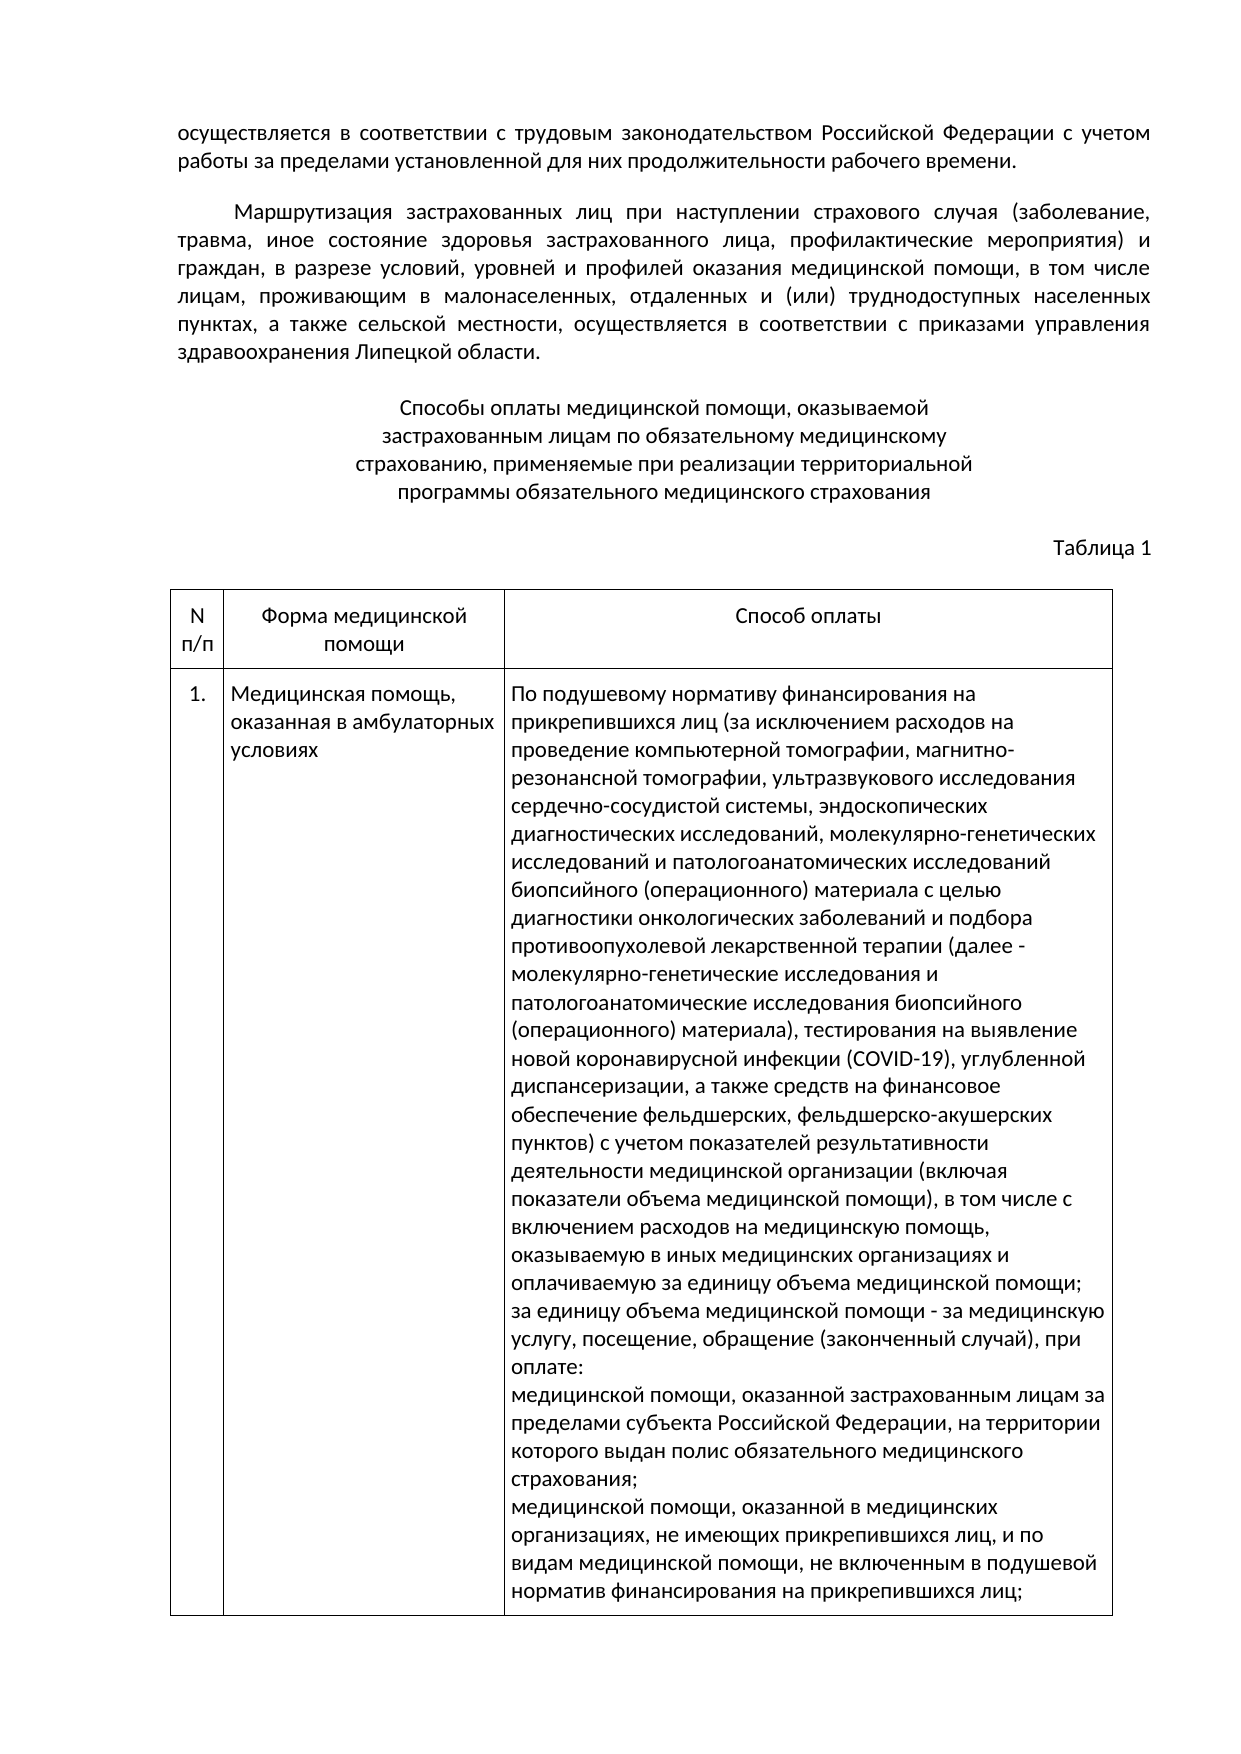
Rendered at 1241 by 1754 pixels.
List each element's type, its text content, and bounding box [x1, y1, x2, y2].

text Способы оплаты медицинской помощи, оказываемой [177, 393, 1152, 421]
table_cell 1. [171, 669, 223, 1615]
text Таблица 1 [177, 533, 1152, 561]
text Маршрутизация застрахованных лиц при наступлении страхового случая (заболевание, травма, иное состояние здоровья застрахованного лица, профилактические мероприятия) и граждан, в разрезе условий, уровней и профилей оказания медицинской помощи, в том числе лицам, проживающим в малонаселенных, отдаленных и (или) труднодоступных населенных пунктах, а также сельской местности, осуществляется в соответствии с приказами управления здравоохранения Липецкой области. [177, 197, 1152, 365]
text страхованию, применяемые при реализации территориальной [177, 449, 1152, 477]
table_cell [224, 669, 504, 1615]
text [177, 118, 1152, 174]
text программы обязательного медицинского страхования [177, 477, 1152, 505]
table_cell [505, 669, 1112, 1615]
text застрахованным лицам по обязательному медицинскому [177, 421, 1152, 449]
table_header Форма медицинской помощи [224, 590, 504, 668]
table_header N п/п [171, 590, 223, 668]
table_header Способ оплаты [505, 590, 1112, 668]
